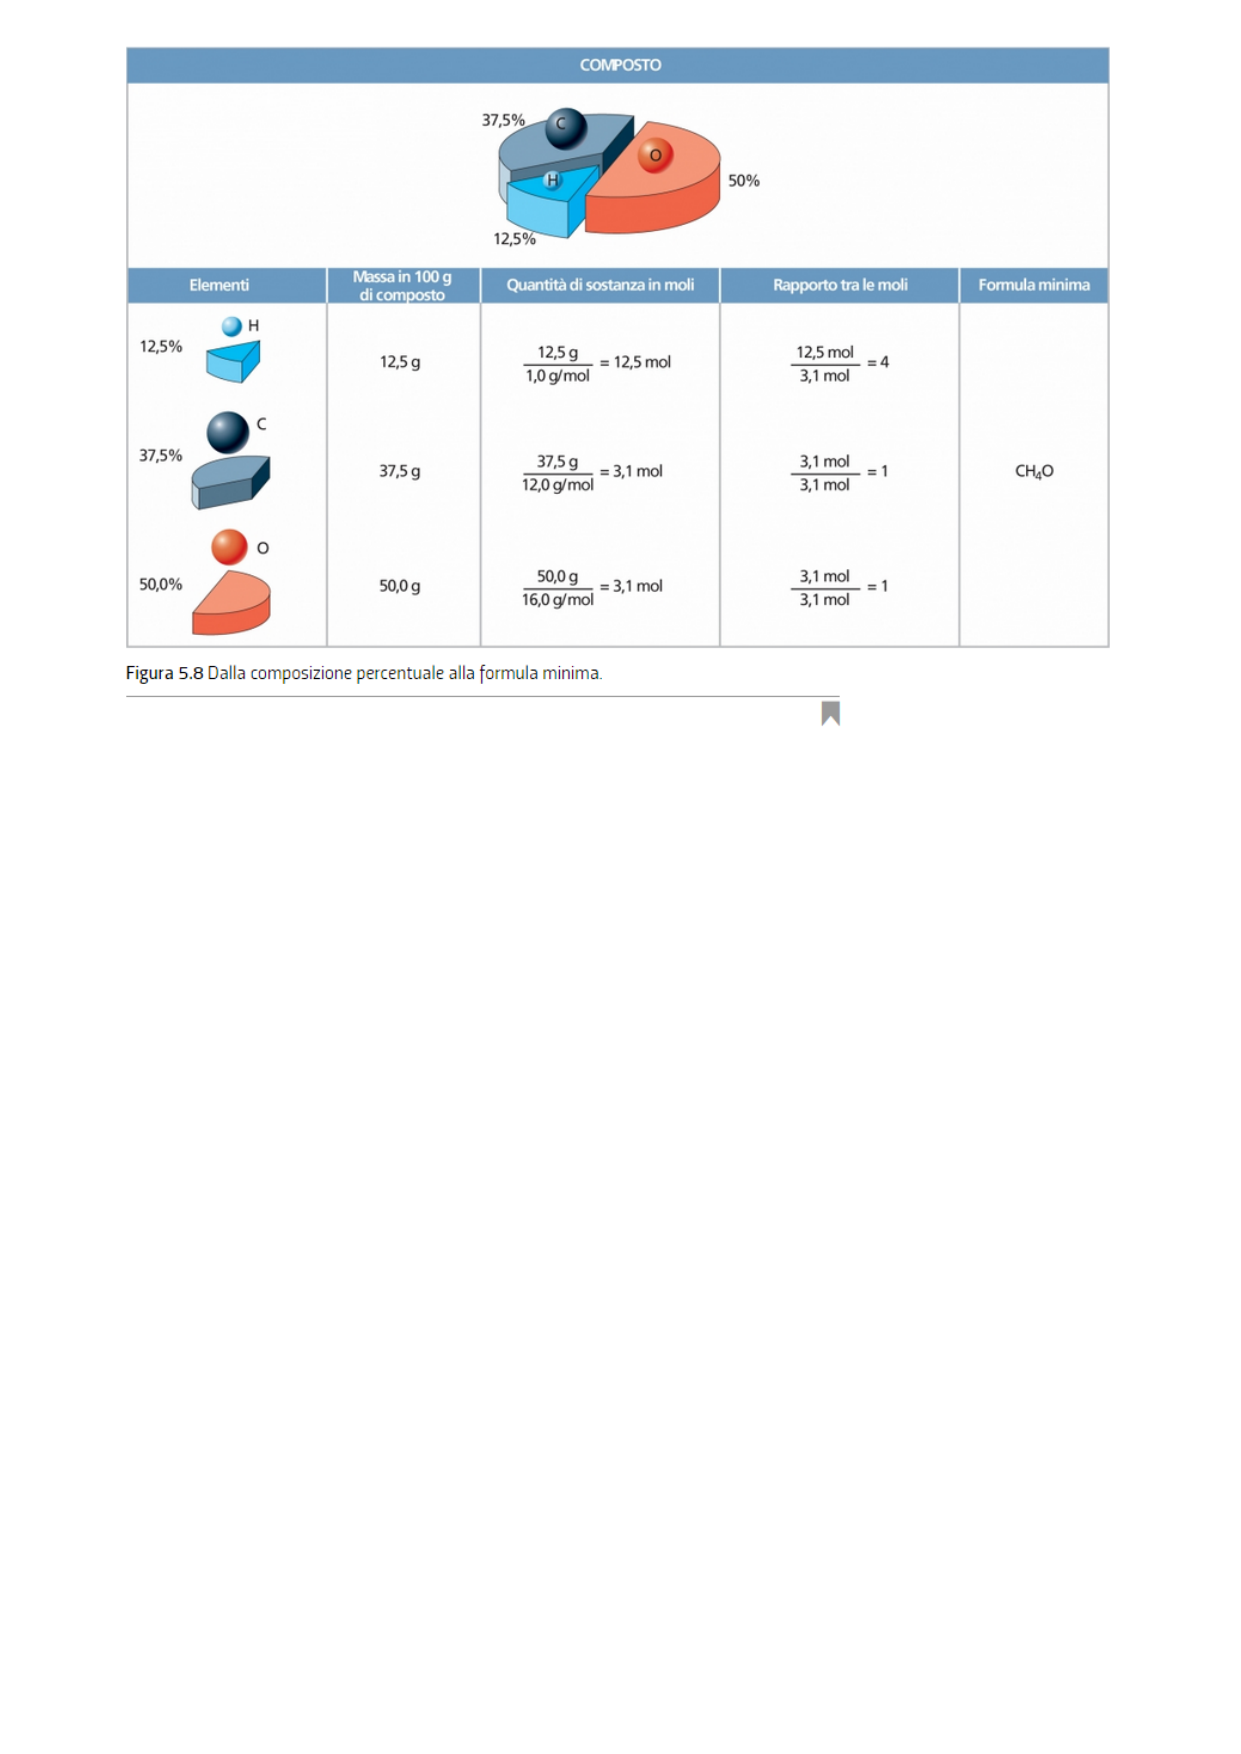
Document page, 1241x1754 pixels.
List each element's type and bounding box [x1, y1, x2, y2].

picture [118, 29, 1123, 727]
